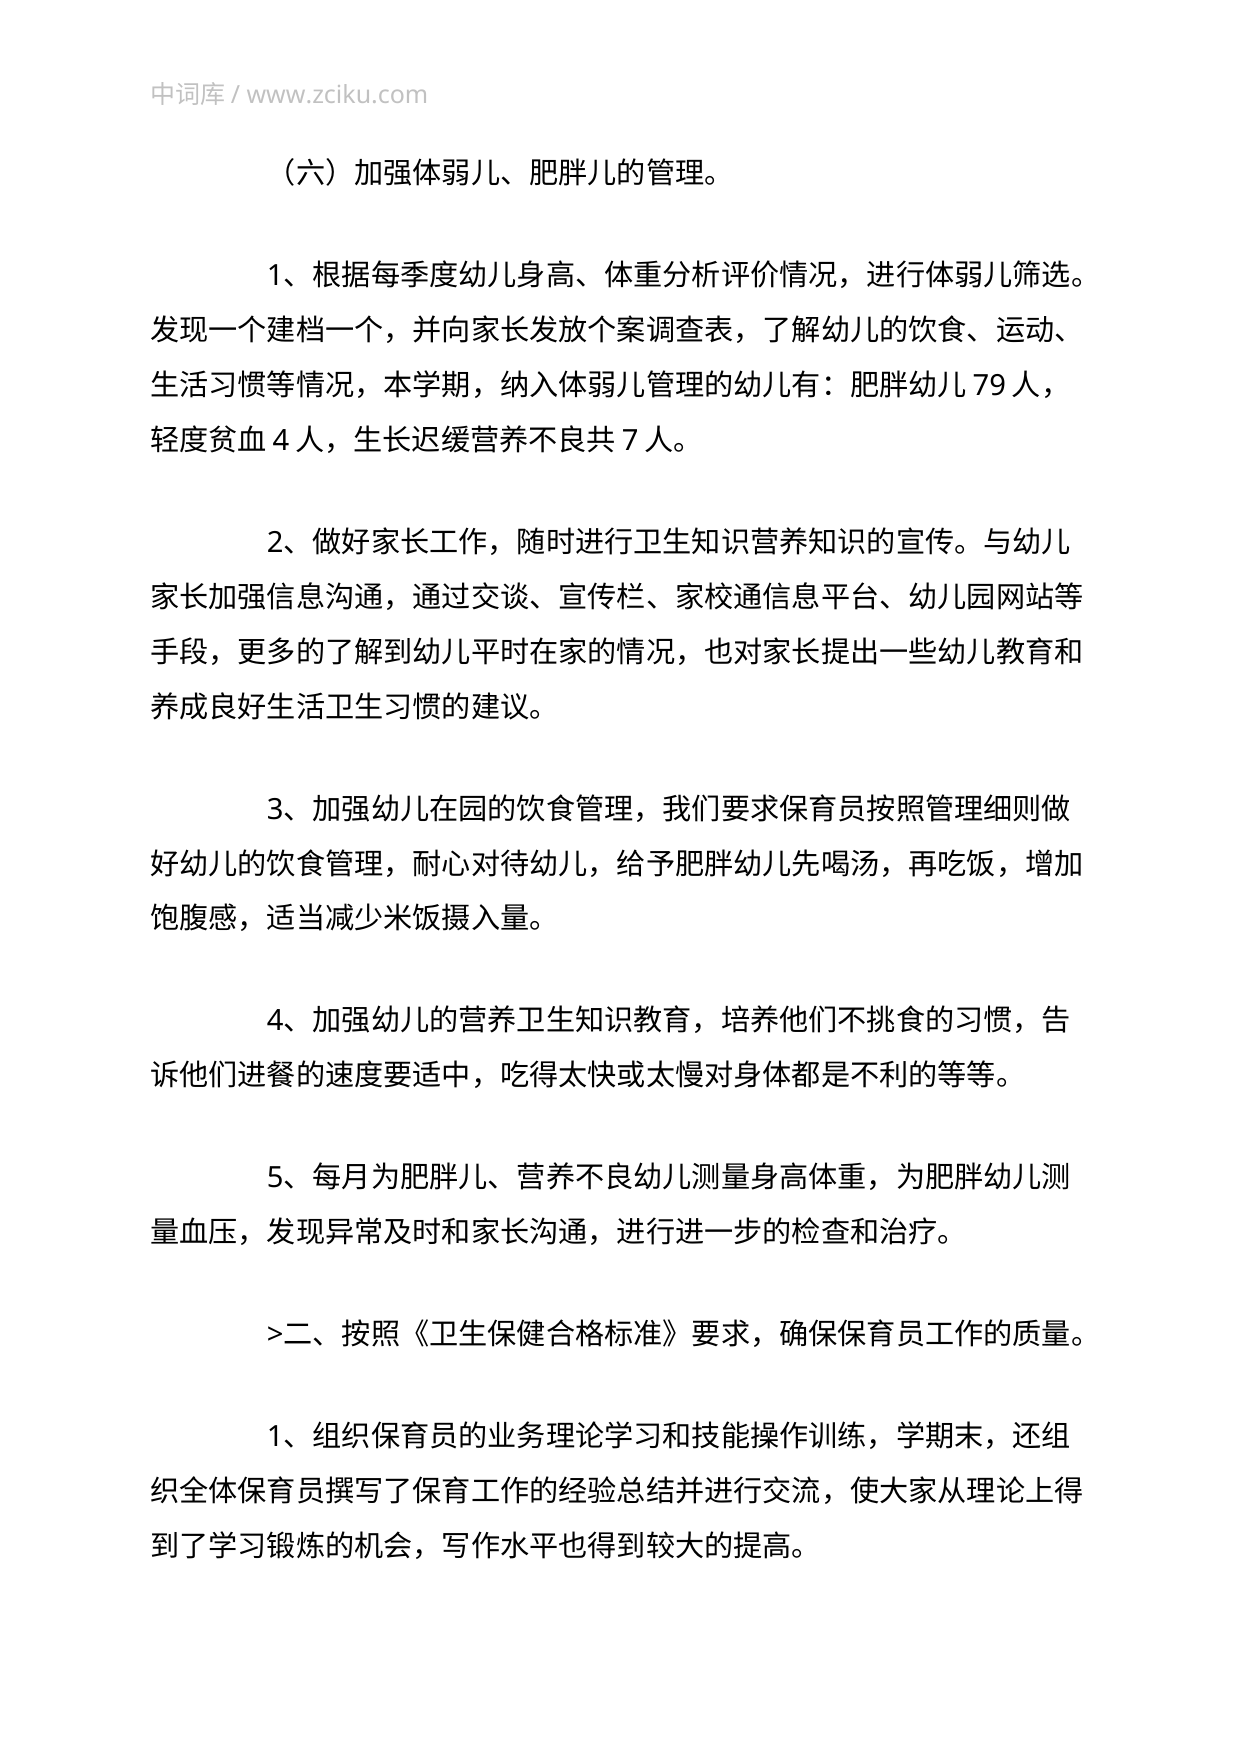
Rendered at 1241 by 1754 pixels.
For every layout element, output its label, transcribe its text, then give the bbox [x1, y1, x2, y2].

text 5、每月为肥胖儿、营养不良幼儿测量身高体重，为肥胖幼儿测量血压，发现异常及时和家长沟通，进行进一步的检查和治疗。 [150, 1154, 1090, 1251]
text 2、做好家长工作，随时进行卫生知识营养知识的宣传。与幼儿家长加强信息沟通，通过交谈、宣传栏、家校通信息平台、幼儿园网站等手段，更多的了解到幼儿平时在家的情况，也对家长提出一些幼儿教育和养成良好生活卫生习惯的建议。 [150, 519, 1090, 726]
text >二、按照《卫生保健合格标准》要求，确保保育员工作的质量。 [150, 1310, 1090, 1353]
text 4、加强幼儿的营养卫生知识教育，培养他们不挑食的习惯，告诉他们进餐的速度要适中，吃得太快或太慢对身体都是不利的等等。 [150, 997, 1090, 1094]
text （六）加强体弱儿、肥胖儿的管理。 [150, 150, 1090, 192]
text 3、加强幼儿在园的饮食管理，我们要求保育员按照管理细则做好幼儿的饮食管理，耐心对待幼儿，给予肥胖幼儿先喝汤，再吃饭，增加饱腹感，适当减少米饭摄入量。 [150, 785, 1090, 937]
text 1、根据每季度幼儿身高、体重分析评价情况，进行体弱儿筛选。发现一个建档一个，并向家长发放个案调查表，了解幼儿的饮食、运动、生活习惯等情况，本学期，纳入体弱儿管理的幼儿有：肥胖幼儿79人，轻度贫血4人，生长迟缓营养不良共7人。 [150, 252, 1090, 459]
text 1、组织保育员的业务理论学习和技能操作训练，学期末，还组织全体保育员撰写了保育工作的经验总结并进行交流，使大家从理论上得到了学习锻炼的机会，写作水平也得到较大的提高。 [150, 1412, 1090, 1564]
